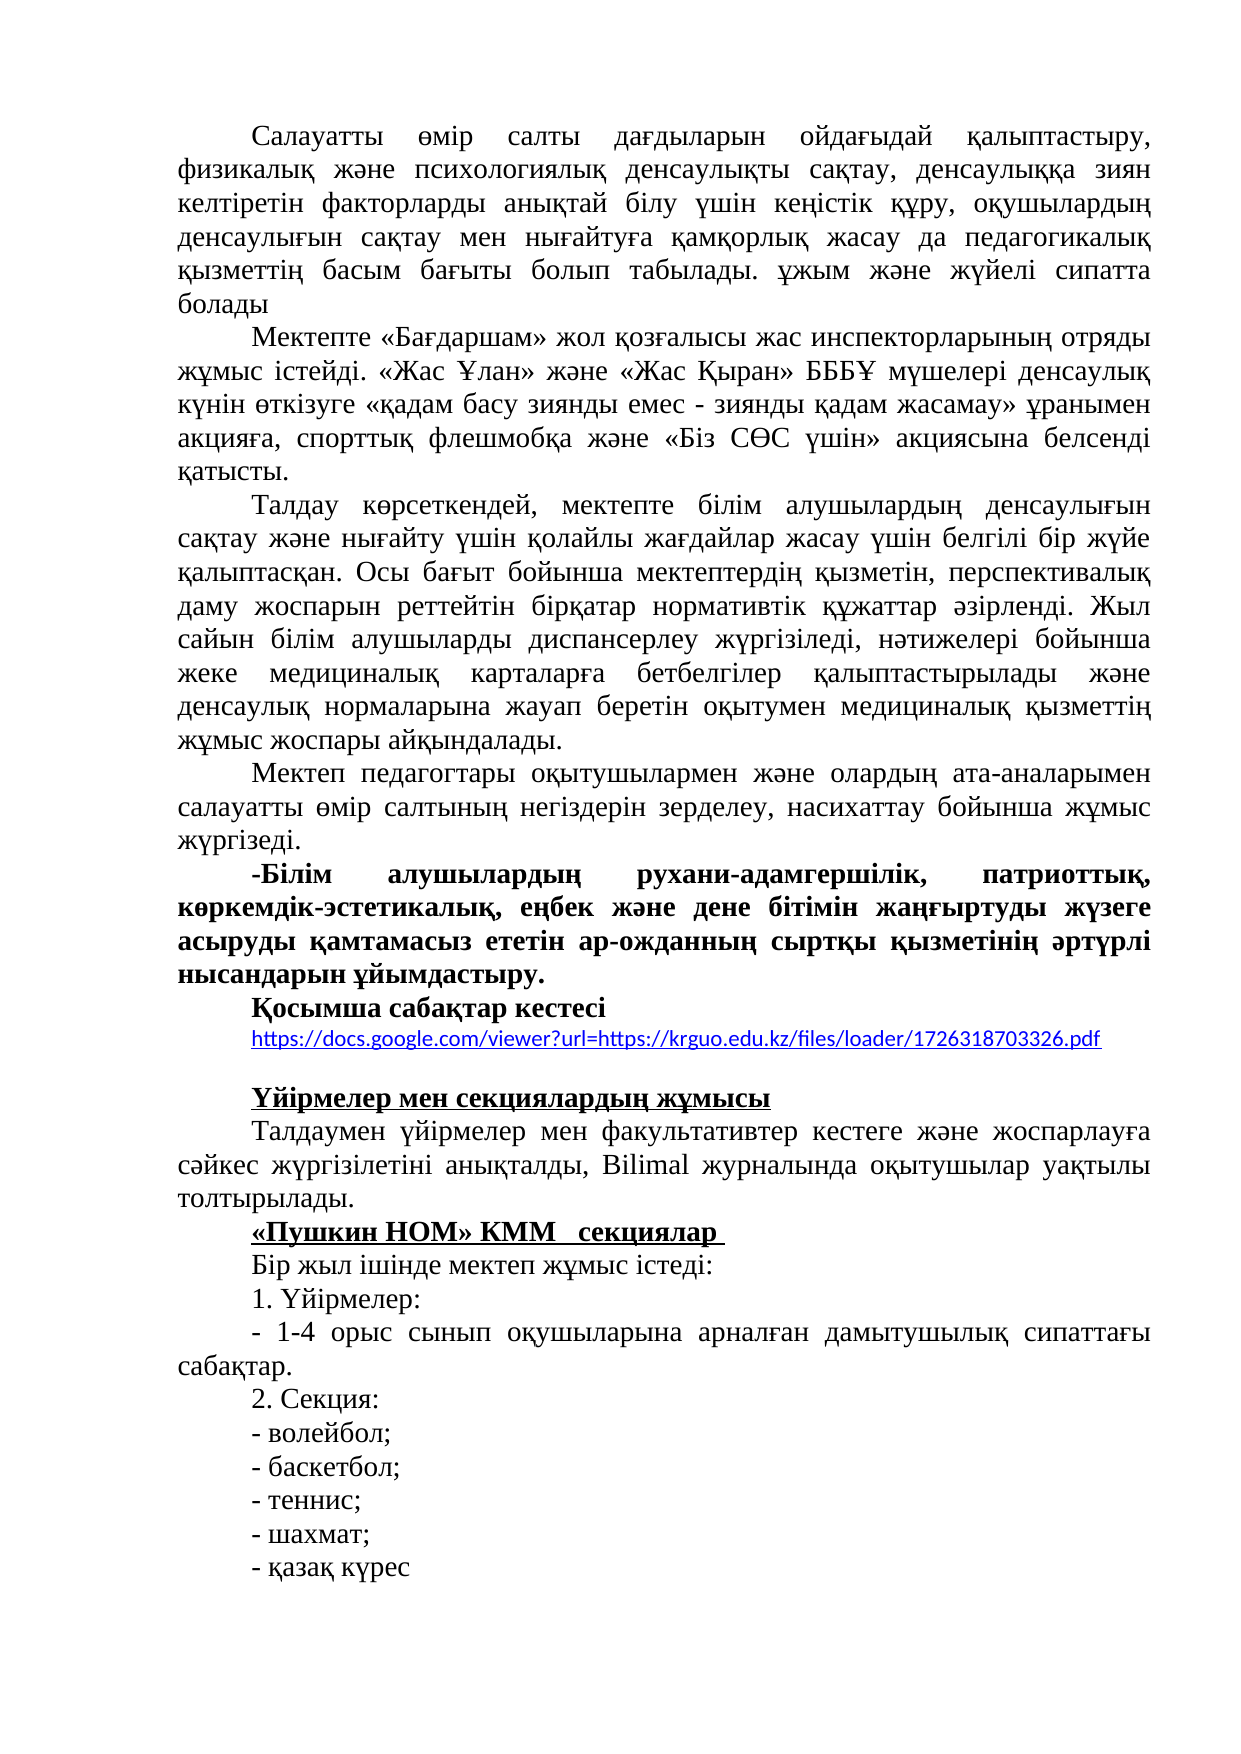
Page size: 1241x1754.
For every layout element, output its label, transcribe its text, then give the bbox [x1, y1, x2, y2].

text - теннис; [177, 1482, 1152, 1516]
text 1. Үйірмелер: [177, 1281, 1152, 1314]
text - волейбол; [177, 1415, 1152, 1449]
text Талдаумен үйірмелер мен факультативтер кестеге және жоспарлауға сәйкес жүргізілетіні анықталды, Bilimal журналында оқытушылар уақтылы толтырылады. [177, 1113, 1152, 1214]
text - 1-4 орыс сынып оқушыларына арналған дамытушылық сипаттағы сабақтар. [177, 1314, 1152, 1382]
text https://docs.google.com/viewer?url=https://krguo.edu.kz/files/loader/1726318703326.pdf [177, 1024, 1152, 1052]
text «Пушкин НОМ» КММ секциялар [177, 1214, 1152, 1247]
text Талдау көрсеткендей, мектепте білім алушылардың денсаулығын сақтау және нығайту үшін қолайлы жағдайлар жасау үшін белгілі бір жүйе қалыптасқан. Осы бағыт бойынша мектептердің қызметін, перспективалық даму жоспарын реттейтін бірқатар нормативтік құжаттар әзірленді. Жыл сайын білім алушыларды диспансерлеу жүргізіледі, нәтижелері бойынша жеке медициналық карталарға бетбелгілер қалыптастырылады және денсаулық нормаларына жауап беретін оқытумен медициналық қызметтің жұмыс жоспары айқындалады. [177, 487, 1152, 755]
text - қазақ күрес [177, 1549, 1152, 1583]
text Салауатты өмір салты дағдыларын ойдағыдай қалыптастыру, физикалық және психологиялық денсаулықты сақтау, денсаулыққа зиян келтіретін факторларды анықтай білу үшін кеңістік құру, оқушылардың денсаулығын сақтау мен нығайтуға қамқорлық жасау да педагогикалық қызметтің басым бағыты болып табылады. ұжым және жүйелі сипатта болады [177, 118, 1152, 319]
text Мектеп педагогтары оқытушылармен және олардың ата-аналарымен салауатты өмір салтының негіздерін зерделеу, насихаттау бойынша жұмыс жүргізеді. [177, 755, 1152, 856]
text Мектепте «Бағдаршам» жол қозғалысы жас инспекторларының отряды жұмыс істейді. «Жас Ұлан» және «Жас Қыран» БББҰ мүшелері денсаулық күнін өткізуге «қадам басу зиянды емес - зиянды қадам жасамау» ұранымен акцияға, спорттық флешмобқа және «Біз СӨС үшін» акциясына белсенді қатысты. [177, 319, 1152, 487]
text Үйірмелер мен секциялардың жұмысы [177, 1080, 1152, 1113]
text -Білім алушылардың рухани-адамгершілік, патриоттық, көркемдік-эстетикалық, еңбек және дене бітімін жаңғыртуды жүзеге асыруды қамтамасыз ететін ар-ожданның сыртқы қызметінің әртүрлі нысандарын ұйымдастыру. [177, 856, 1152, 990]
text 2. Секция: [177, 1382, 1152, 1415]
text - шахмат; [177, 1516, 1152, 1549]
text Қосымша сабақтар кестесі [177, 990, 1152, 1024]
text - баскетбол; [177, 1449, 1152, 1482]
text Бір жыл ішінде мектеп жұмыс істеді: [177, 1247, 1152, 1281]
